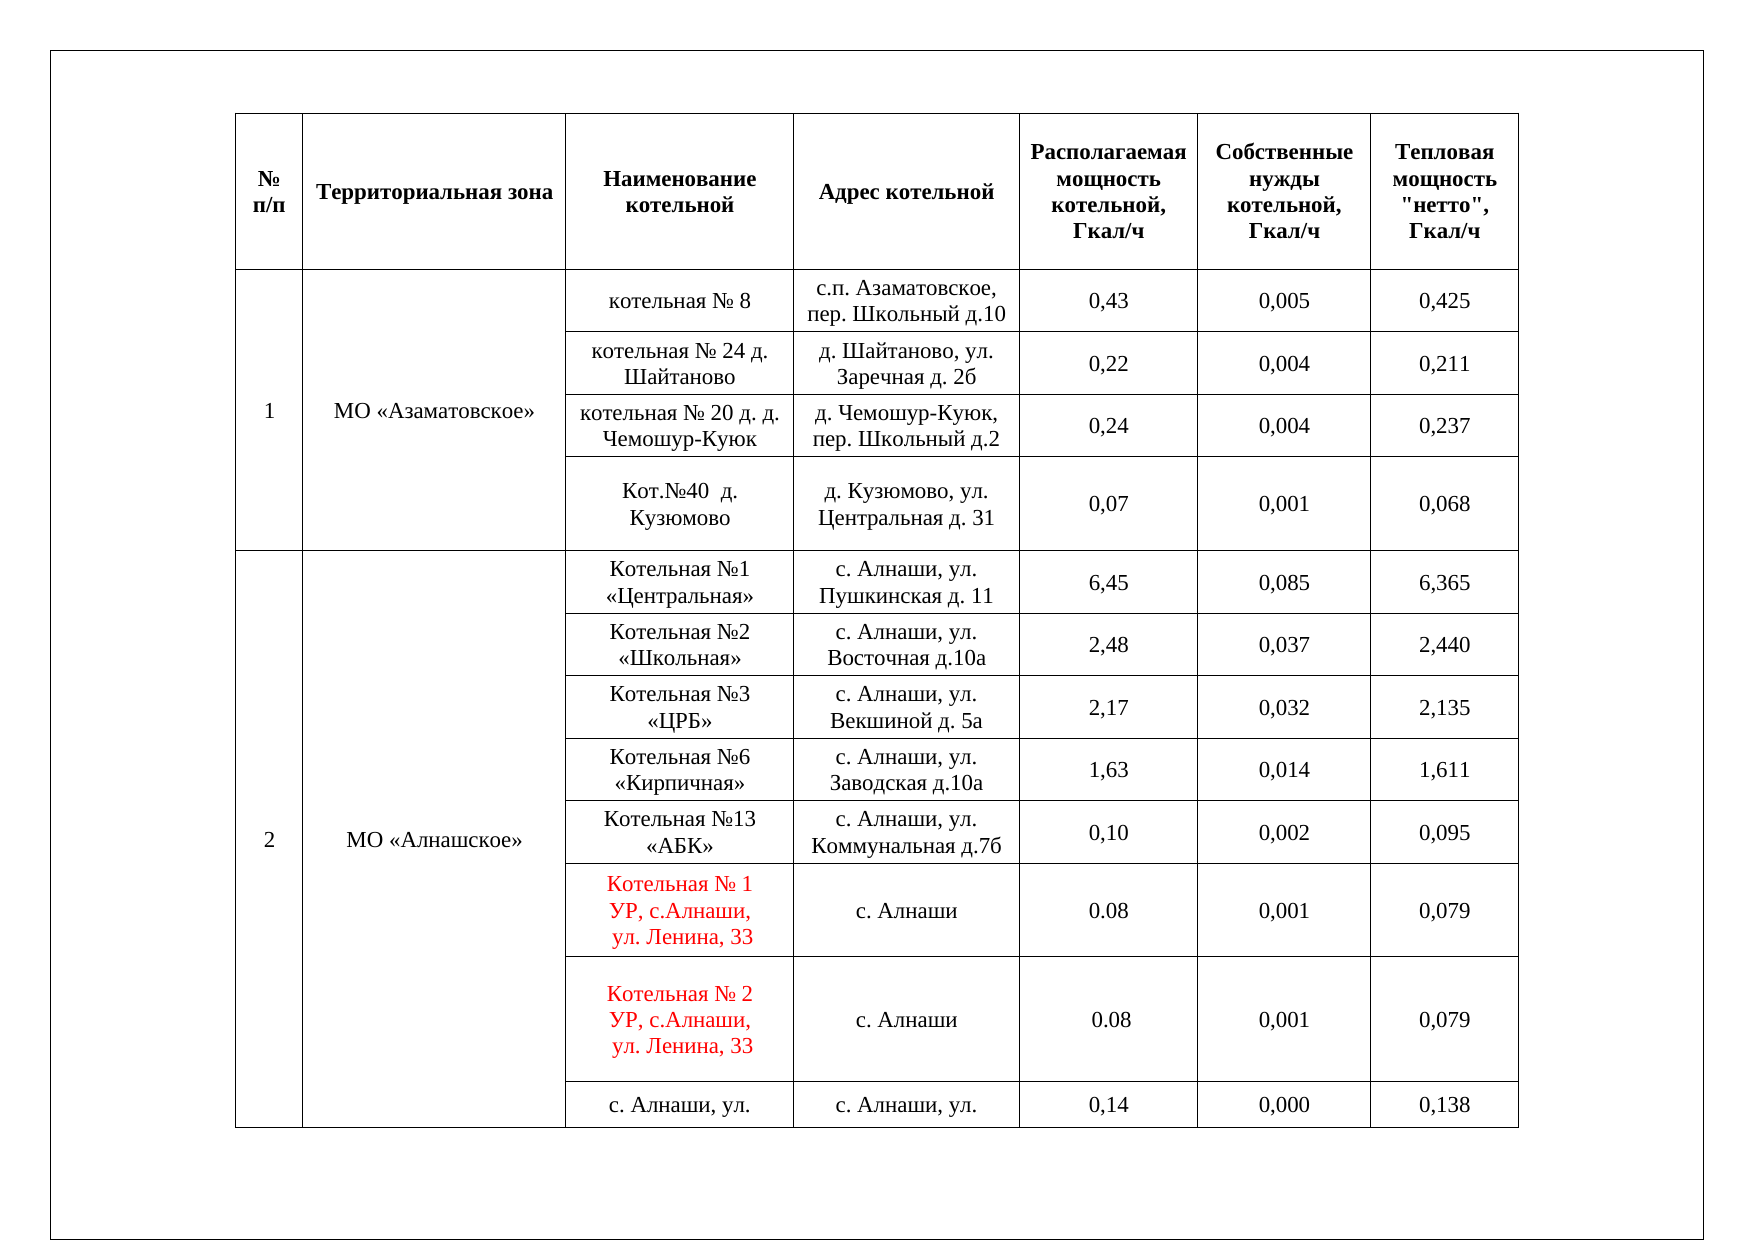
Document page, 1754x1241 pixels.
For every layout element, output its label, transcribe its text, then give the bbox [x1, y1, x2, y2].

table_cell 0,002 [1198, 801, 1370, 862]
table_cell 0,43 [1020, 270, 1197, 331]
table_cell 2,135 [1371, 676, 1518, 737]
table_cell д. Чемошур-Куюк, пер. Школьный д.2 [794, 395, 1019, 456]
table_cell 0.08 [1020, 957, 1197, 1081]
table_cell Котельная №2 «Школьная» [566, 614, 793, 675]
table_cell с.п. Азаматовское, пер. Школьный д.10 [794, 270, 1019, 331]
table_cell котельная № 24 д. Шайтаново [566, 332, 793, 394]
table_cell 1,63 [1020, 739, 1197, 800]
table_cell д. Шайтаново, ул. Заречная д. 2б [794, 332, 1019, 394]
table_header Адрес котельной [794, 114, 1019, 269]
table_cell с. Алнаши, ул. Коммунальная д.7б [794, 801, 1019, 862]
table_cell 0,000 [1198, 1082, 1370, 1127]
table_header Наименование котельной [566, 114, 793, 269]
table_cell 0,004 [1198, 395, 1370, 456]
table_cell 0,004 [1198, 332, 1370, 394]
table_cell МО «Алнашское» [303, 551, 565, 1127]
table_header Территориальная зона [303, 114, 565, 269]
table_cell Котельная № 1 УР, с.Алнаши, ул. Ленина, 33 [566, 864, 793, 956]
table_cell с. Алнаши [794, 957, 1019, 1081]
table_cell 0,001 [1198, 864, 1370, 956]
table_cell 0,14 [1020, 1082, 1197, 1127]
table_cell 0,237 [1371, 395, 1518, 456]
table_cell 0.08 [1020, 864, 1197, 956]
table_cell с. Алнаши, ул. Восточная д.10а [794, 614, 1019, 675]
table_cell 0,068 [1371, 457, 1518, 550]
table_header № п/п [236, 114, 302, 269]
table_cell 1 [236, 270, 302, 550]
table_cell 0,211 [1371, 332, 1518, 394]
table_cell 0,22 [1020, 332, 1197, 394]
table_cell Котельная №13 «АБК» [566, 801, 793, 862]
table_cell котельная № 20 д. д. Чемошур-Куюк [566, 395, 793, 456]
table_cell 0,001 [1198, 957, 1370, 1081]
table_cell с. Алнаши [794, 864, 1019, 956]
table_cell 6,45 [1020, 551, 1197, 612]
table_cell с. Алнаши, ул. Советская д.44 [794, 1082, 1019, 1127]
table_cell Кот.№40 д. Кузюмово [566, 457, 793, 550]
table_cell с. Алнаши, ул. Пушкинская д. 11 [794, 551, 1019, 612]
table_cell 0,032 [1198, 676, 1370, 737]
table_cell 2 [236, 551, 302, 1127]
table_cell д. Кузюмово, ул. Центральная д. 31 [794, 457, 1019, 550]
table_cell 2,17 [1020, 676, 1197, 737]
table_cell 0,085 [1198, 551, 1370, 612]
table_cell 0,037 [1198, 614, 1370, 675]
table_header Собственные нужды котельной, Гкал/ч [1198, 114, 1370, 269]
table_cell 1,611 [1371, 739, 1518, 800]
table_cell 0,001 [1198, 457, 1370, 550]
table_cell 0,10 [1020, 801, 1197, 862]
table_cell Котельная №3 «ЦРБ» [566, 676, 793, 737]
table_cell 0,07 [1020, 457, 1197, 550]
table_cell 0,079 [1371, 957, 1518, 1081]
table_cell с. Алнаши, ул. Советская д.44 кот.№19 [566, 1082, 793, 1127]
table_cell 2,440 [1371, 614, 1518, 675]
table_cell котельная № 8 [566, 270, 793, 331]
table_cell Котельная №1 «Центральная» [566, 551, 793, 612]
table_header Тепловая мощность "нетто", Гкал/ч [1371, 114, 1518, 269]
table_cell 0,005 [1198, 270, 1370, 331]
table_cell 0,138 [1371, 1082, 1518, 1127]
table_cell 0,014 [1198, 739, 1370, 800]
table_cell с. Алнаши, ул. Векшиной д. 5а [794, 676, 1019, 737]
table_cell 0,095 [1371, 801, 1518, 862]
table_cell 0,24 [1020, 395, 1197, 456]
table_cell Котельная № 2 УР, с.Алнаши, ул. Ленина, 33 [566, 957, 793, 1081]
table_cell 0,079 [1371, 864, 1518, 956]
table_header Располагаемая мощность котельной, Гкал/ч [1020, 114, 1197, 269]
table_cell Котельная №6 «Кирпичная» [566, 739, 793, 800]
table_cell с. Алнаши, ул. Заводская д.10а [794, 739, 1019, 800]
table_cell 6,365 [1371, 551, 1518, 612]
table_cell 0,425 [1371, 270, 1518, 331]
table_cell 2,48 [1020, 614, 1197, 675]
table_cell МО «Азаматовское» [303, 270, 565, 550]
